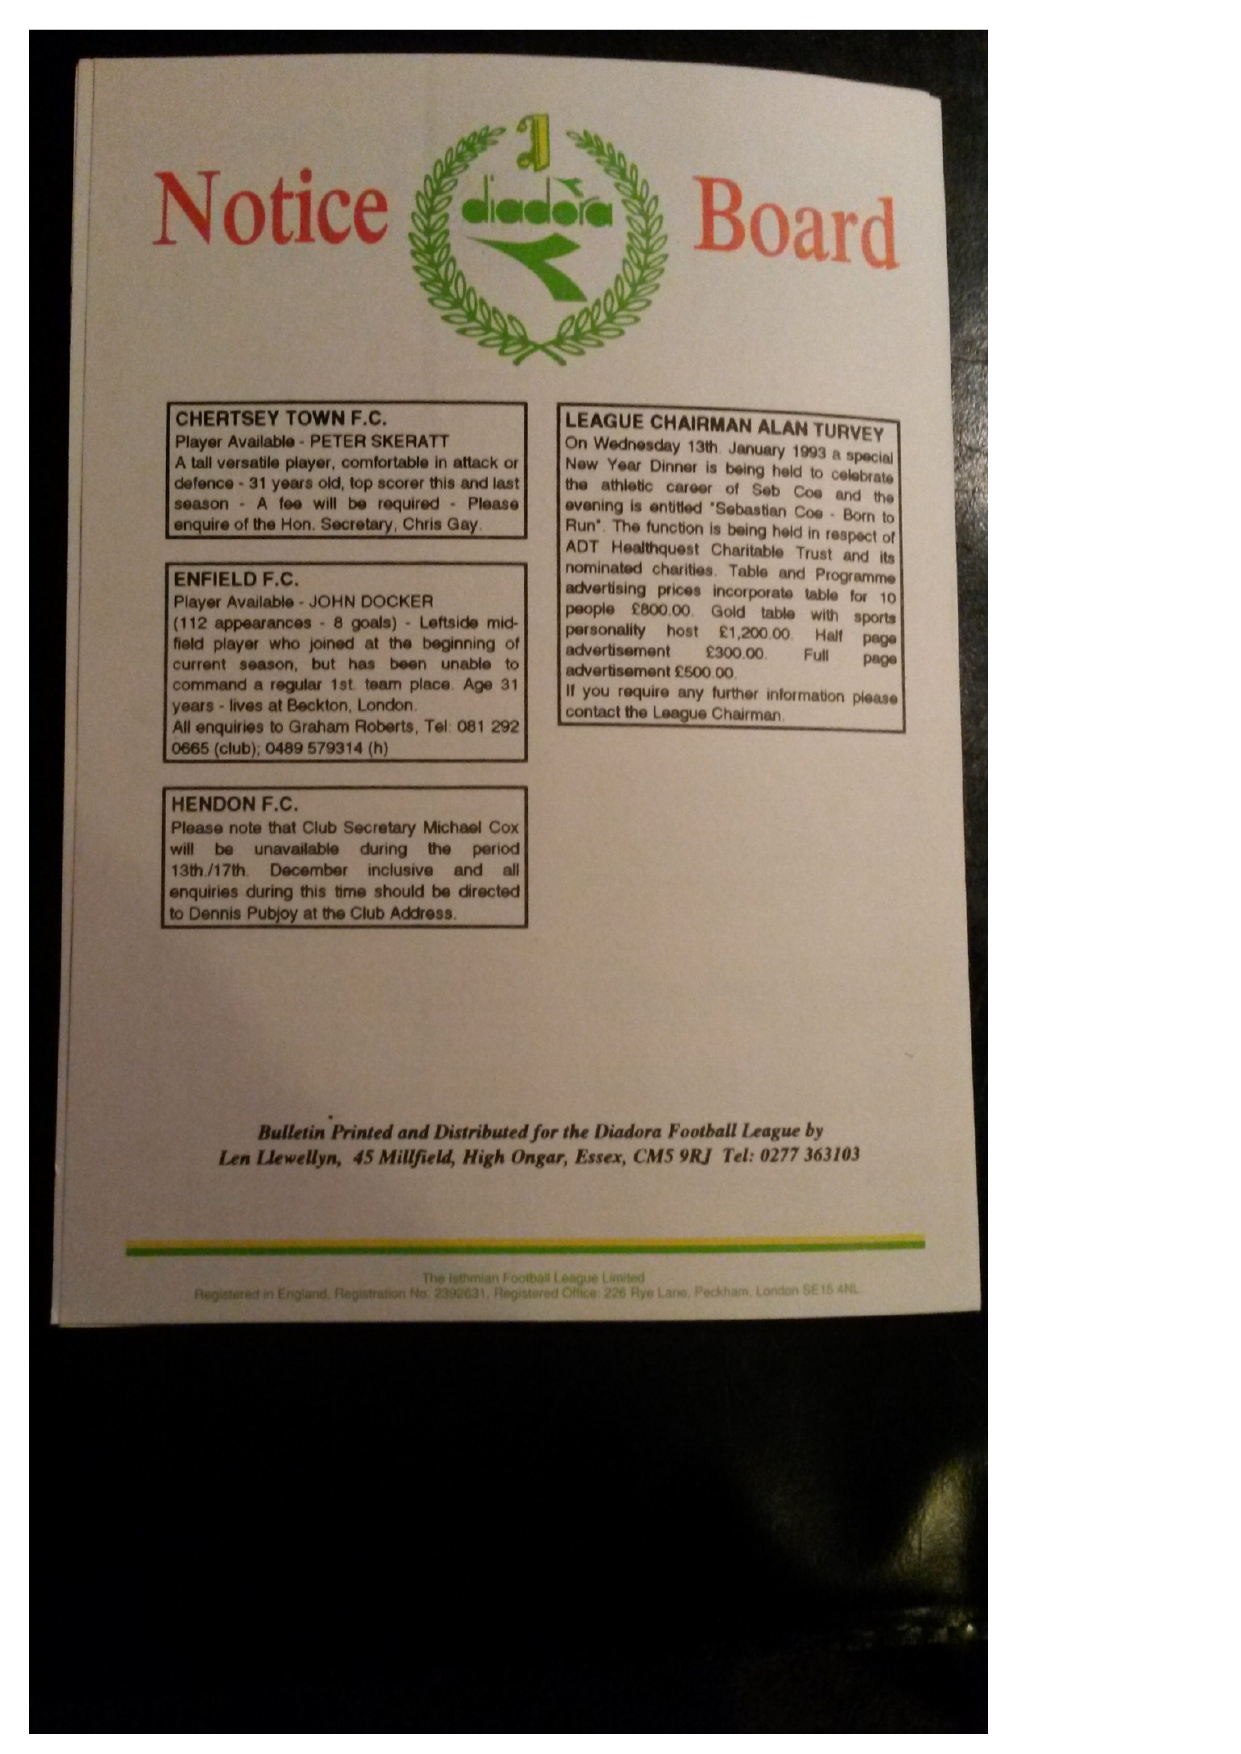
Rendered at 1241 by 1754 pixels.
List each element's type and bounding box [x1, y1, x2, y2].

picture [30, 32, 988, 1734]
